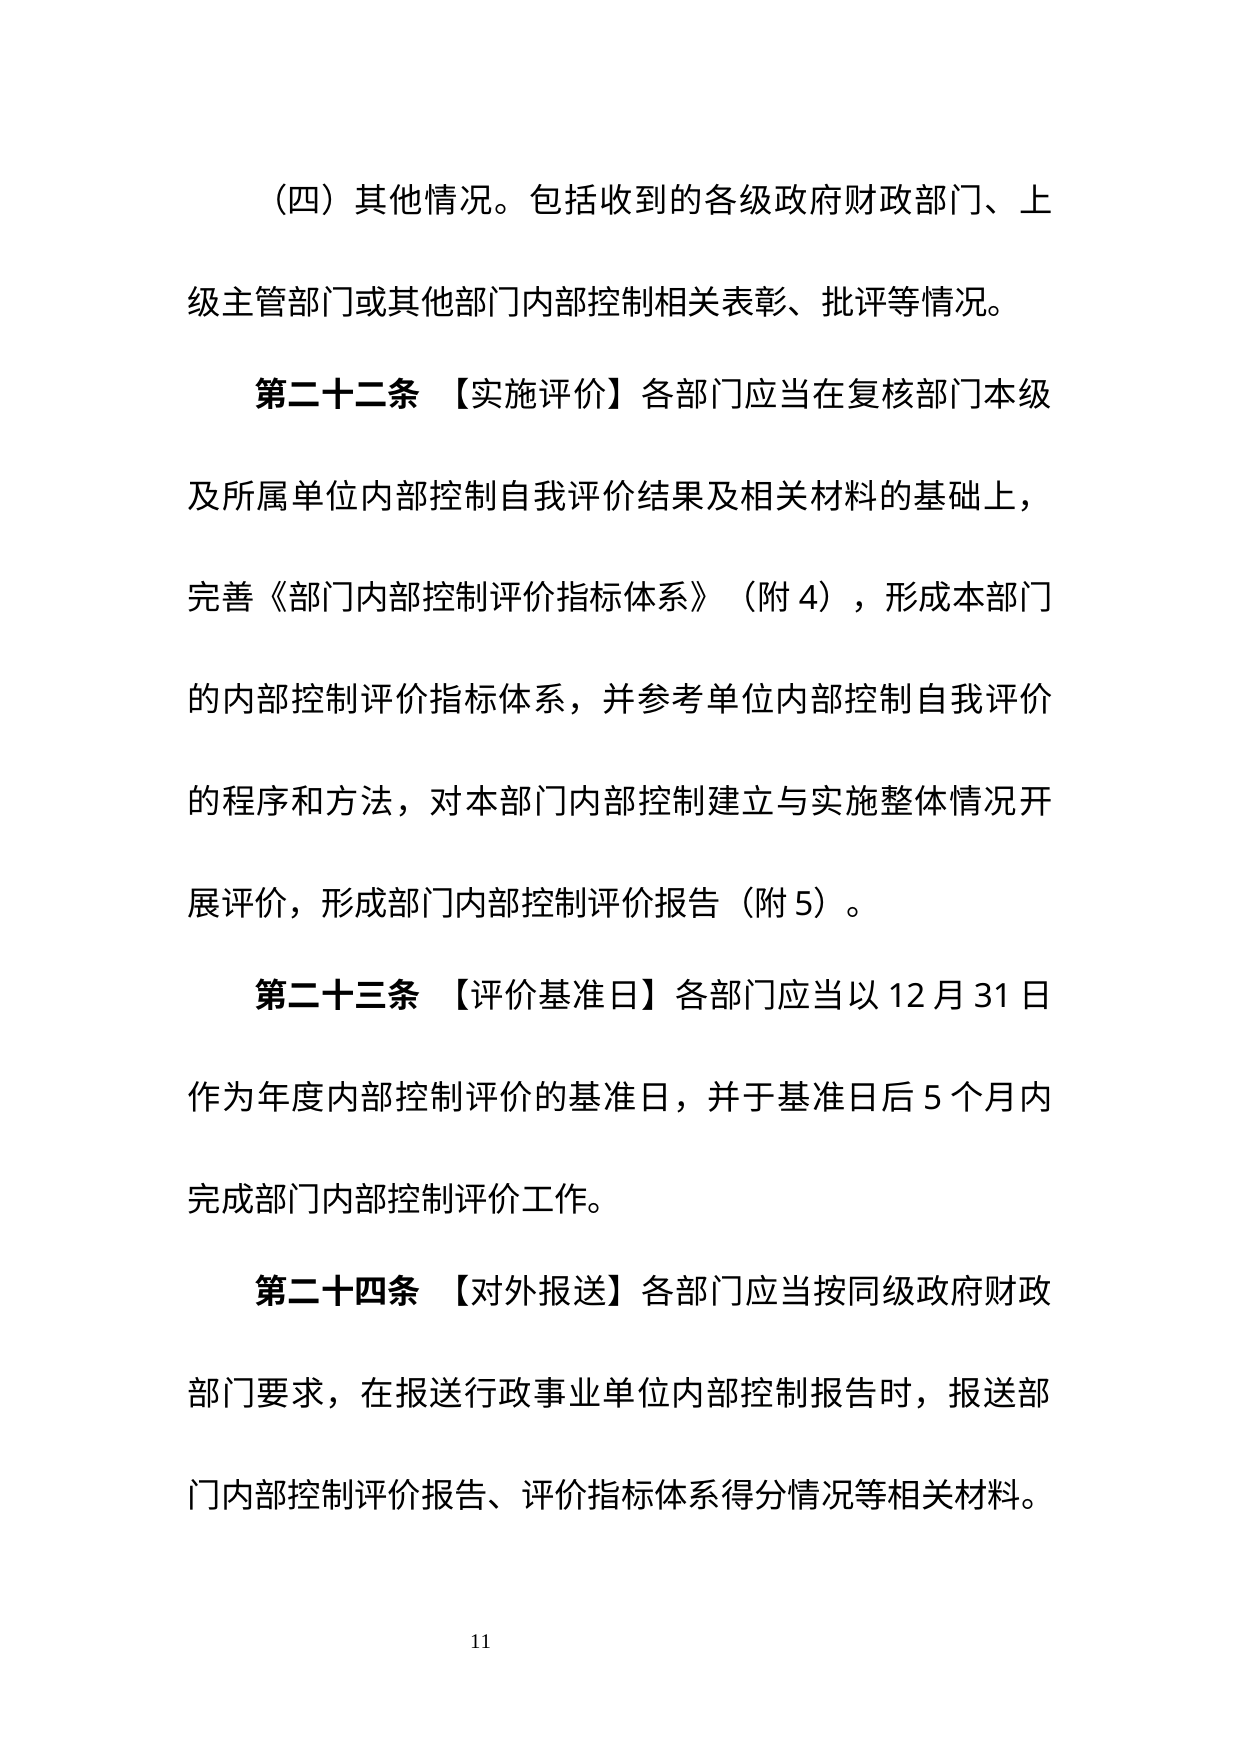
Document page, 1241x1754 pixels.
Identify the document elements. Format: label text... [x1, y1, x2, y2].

list 其他情况。包括收到的各级政府财政部门、上级主管部门或其他部门内部控制相关表彰、批评等情况。 [187, 164, 1053, 334]
list 【实施评价】各部门应当在复核部门本级及所属单位内部控制自我评价结果及相关材料的基础上，完善《部门内部控制评价指标体系》（附4），形成本部门的内部控制评价指标体系，并参考单位内部控制自我评价的程序和方法，对本部门内部控制建立与实施整体情况开展评价，形成部门内部控制评价报告（附5）。 [187, 358, 1053, 935]
list 【对外报送】各部门应当按同级政府财政部门要求，在报送行政事业单位内部控制报告时，报送部门内部控制评价报告、评价指标体系得分情况等相关材料。 [187, 1255, 1053, 1527]
list 【评价基准日】各部门应当以12月31日作为年度内部控制评价的基准日，并于基准日后5个月内完成部门内部控制评价工作。 [187, 959, 1053, 1231]
